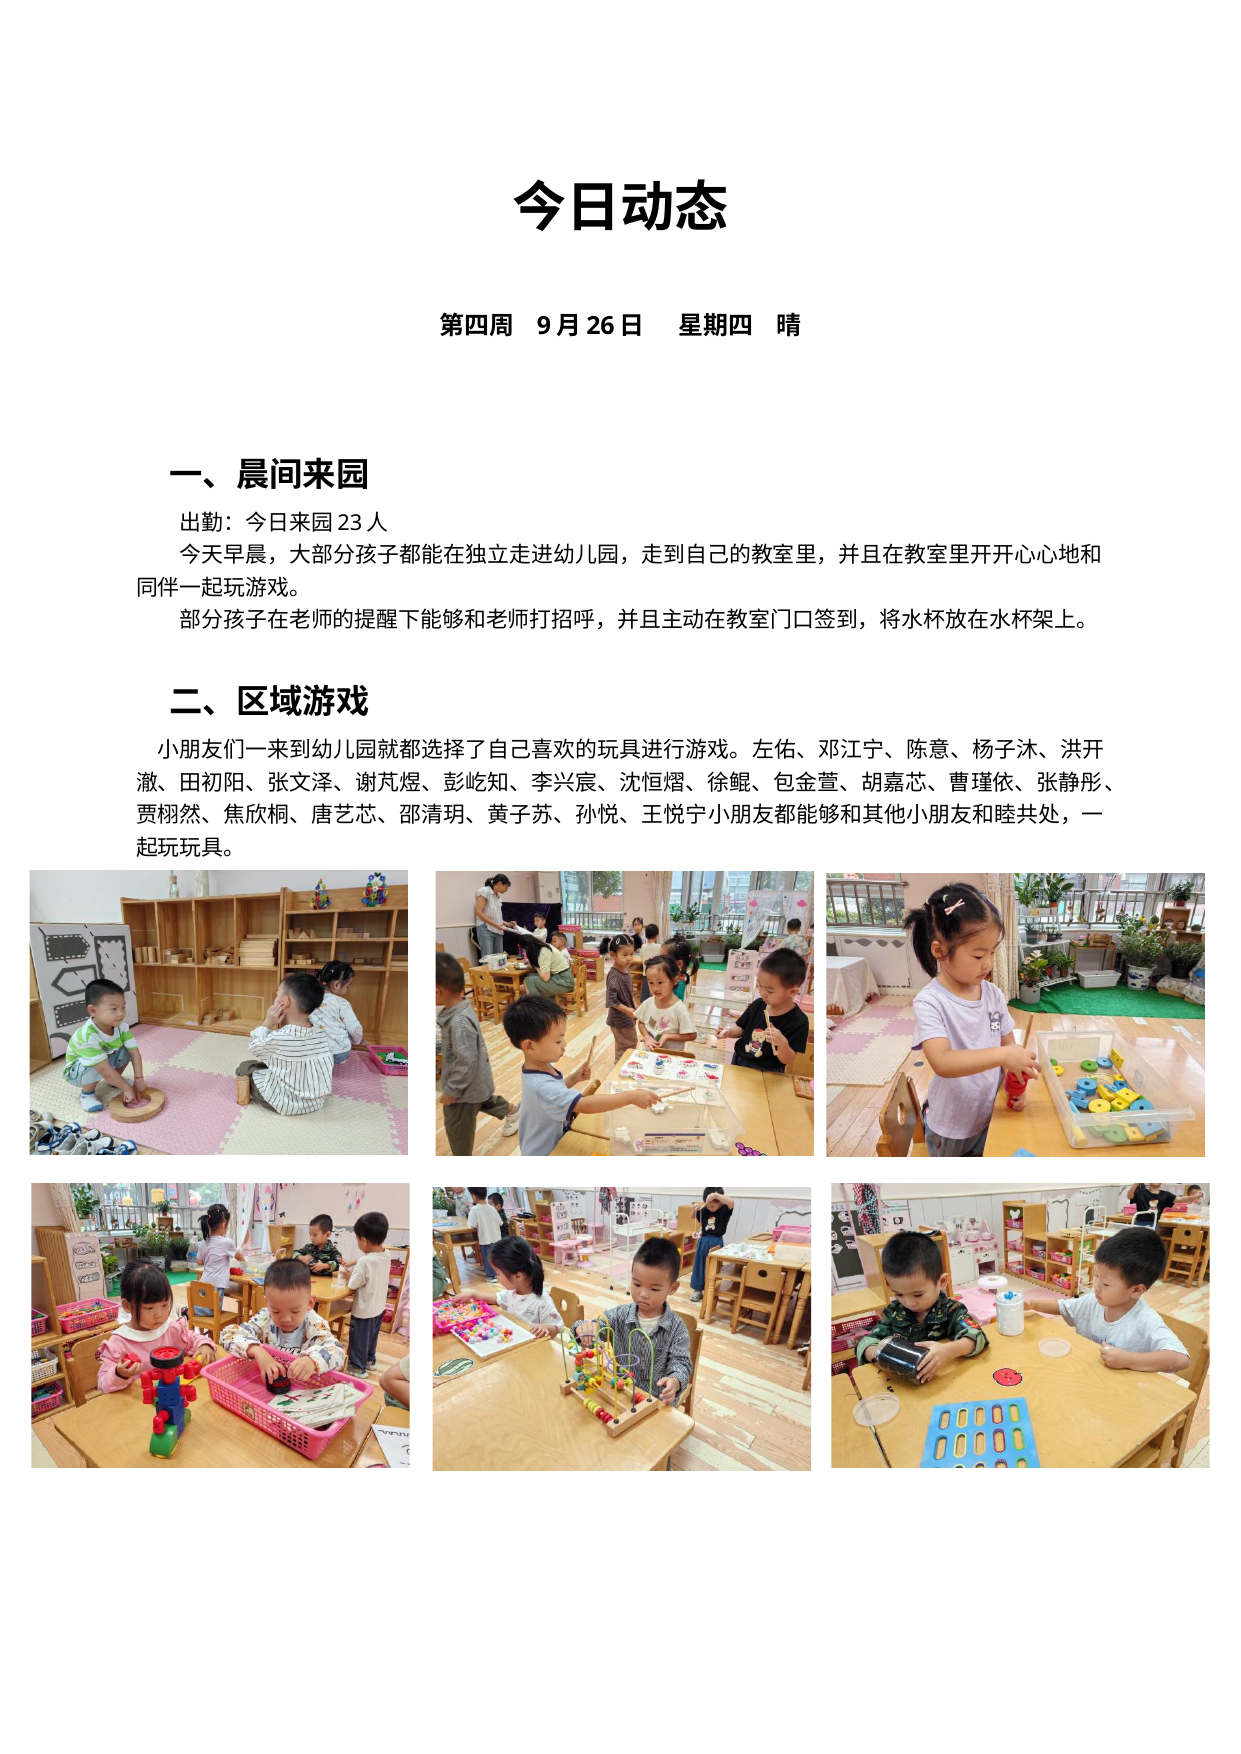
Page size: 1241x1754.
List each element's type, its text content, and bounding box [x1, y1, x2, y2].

picture [31, 1183, 410, 1468]
list 出勤：今日来园23人 [136, 504, 1104, 537]
list 二、区域游戏 [136, 667, 1104, 732]
picture [432, 1187, 812, 1471]
picture [831, 1183, 1210, 1468]
picture [435, 871, 814, 1156]
list 一、晨间来园 [136, 439, 1104, 504]
list 部分孩子在老师的提醒下能够和老师打招呼，并且主动在教室门口签到，将水杯放在水杯架上。 [136, 602, 1104, 634]
text 今日动态 [136, 154, 1104, 252]
text 第四周 9月26日 星期四 晴 [136, 291, 1104, 356]
picture [29, 870, 408, 1155]
text 小朋友们一来到幼儿园就都选择了自己喜欢的玩具进行游戏。左佑、邓江宁、陈意、杨子沐、洪开澈、田初阳、张文泽、谢芃煜、彭屹知、李兴宸、沈恒熠、徐鲲、包金萱、胡嘉芯、曹瑾依、张静彤、贾栩然、焦欣桐、唐艺芯、邵清玥、黄子苏、孙悦、王悦宁小朋友都能够和其他小朋友和睦共处，一起玩玩具。 [136, 732, 1104, 862]
picture [826, 873, 1205, 1157]
list 今天早晨，大部分孩子都能在独立走进幼儿园，走到自己的教室里，并且在教室里开开心心地和同伴一起玩游戏。 [136, 537, 1104, 602]
